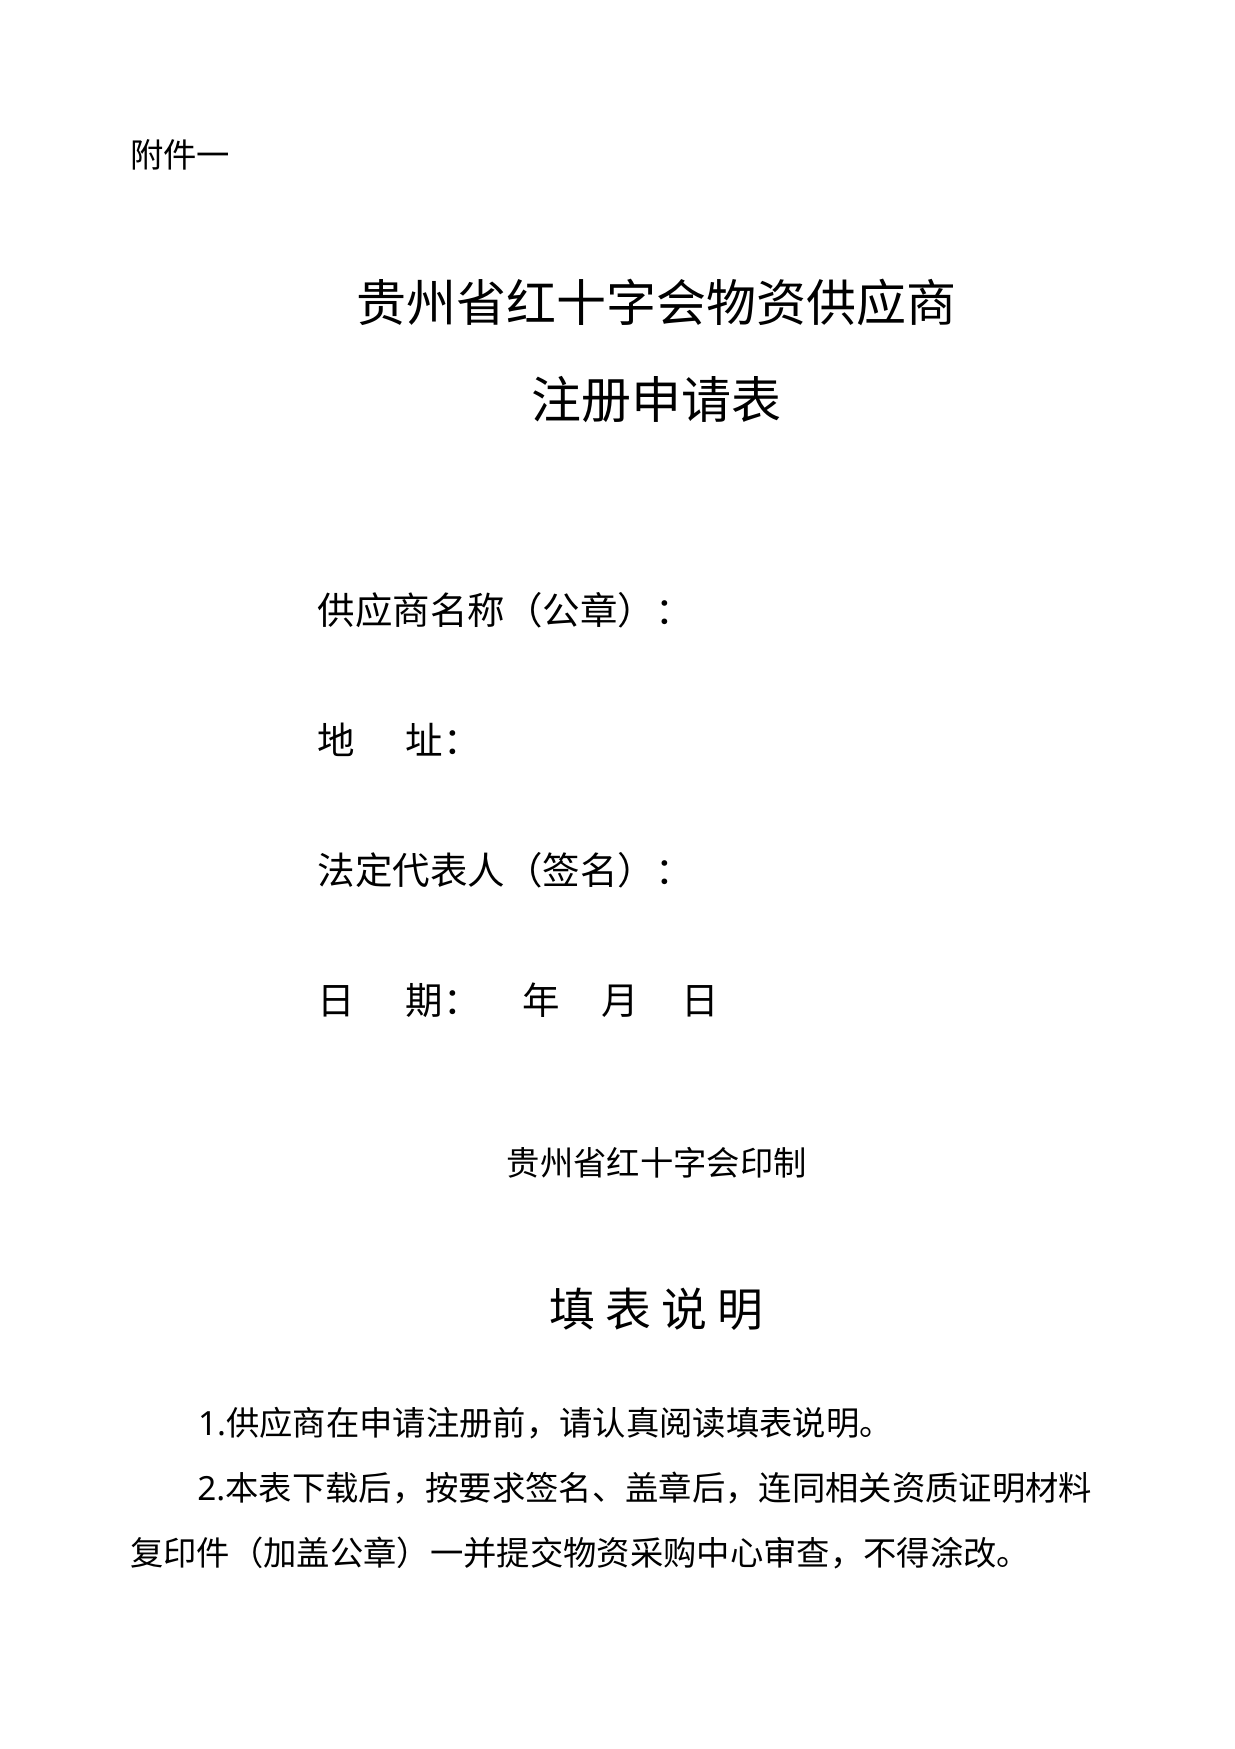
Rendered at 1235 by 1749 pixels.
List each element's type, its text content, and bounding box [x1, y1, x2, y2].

text 贵州省红十字会物资供应商 [130, 251, 1183, 348]
text 日 期： 年 月 日 [130, 966, 1183, 1031]
text 填 表 说 明 [130, 1258, 1183, 1356]
text 1.供应商在申请注册前，请认真阅读填表说明。 [130, 1388, 1119, 1453]
text 贵州省红十字会印制 [130, 1128, 1183, 1193]
text 附件一 [130, 121, 1116, 186]
text 供应商名称（公章）： [130, 576, 1183, 641]
text 法定代表人（签名）： [130, 836, 1183, 901]
text 注册申请表 [130, 348, 1183, 446]
text 地 址： [130, 706, 1183, 771]
text 2.本表下载后，按要求签名、盖章后，连同相关资质证明材料复印件（加盖公章）一并提交物资采购中心审查，不得涂改。 [130, 1453, 1119, 1583]
